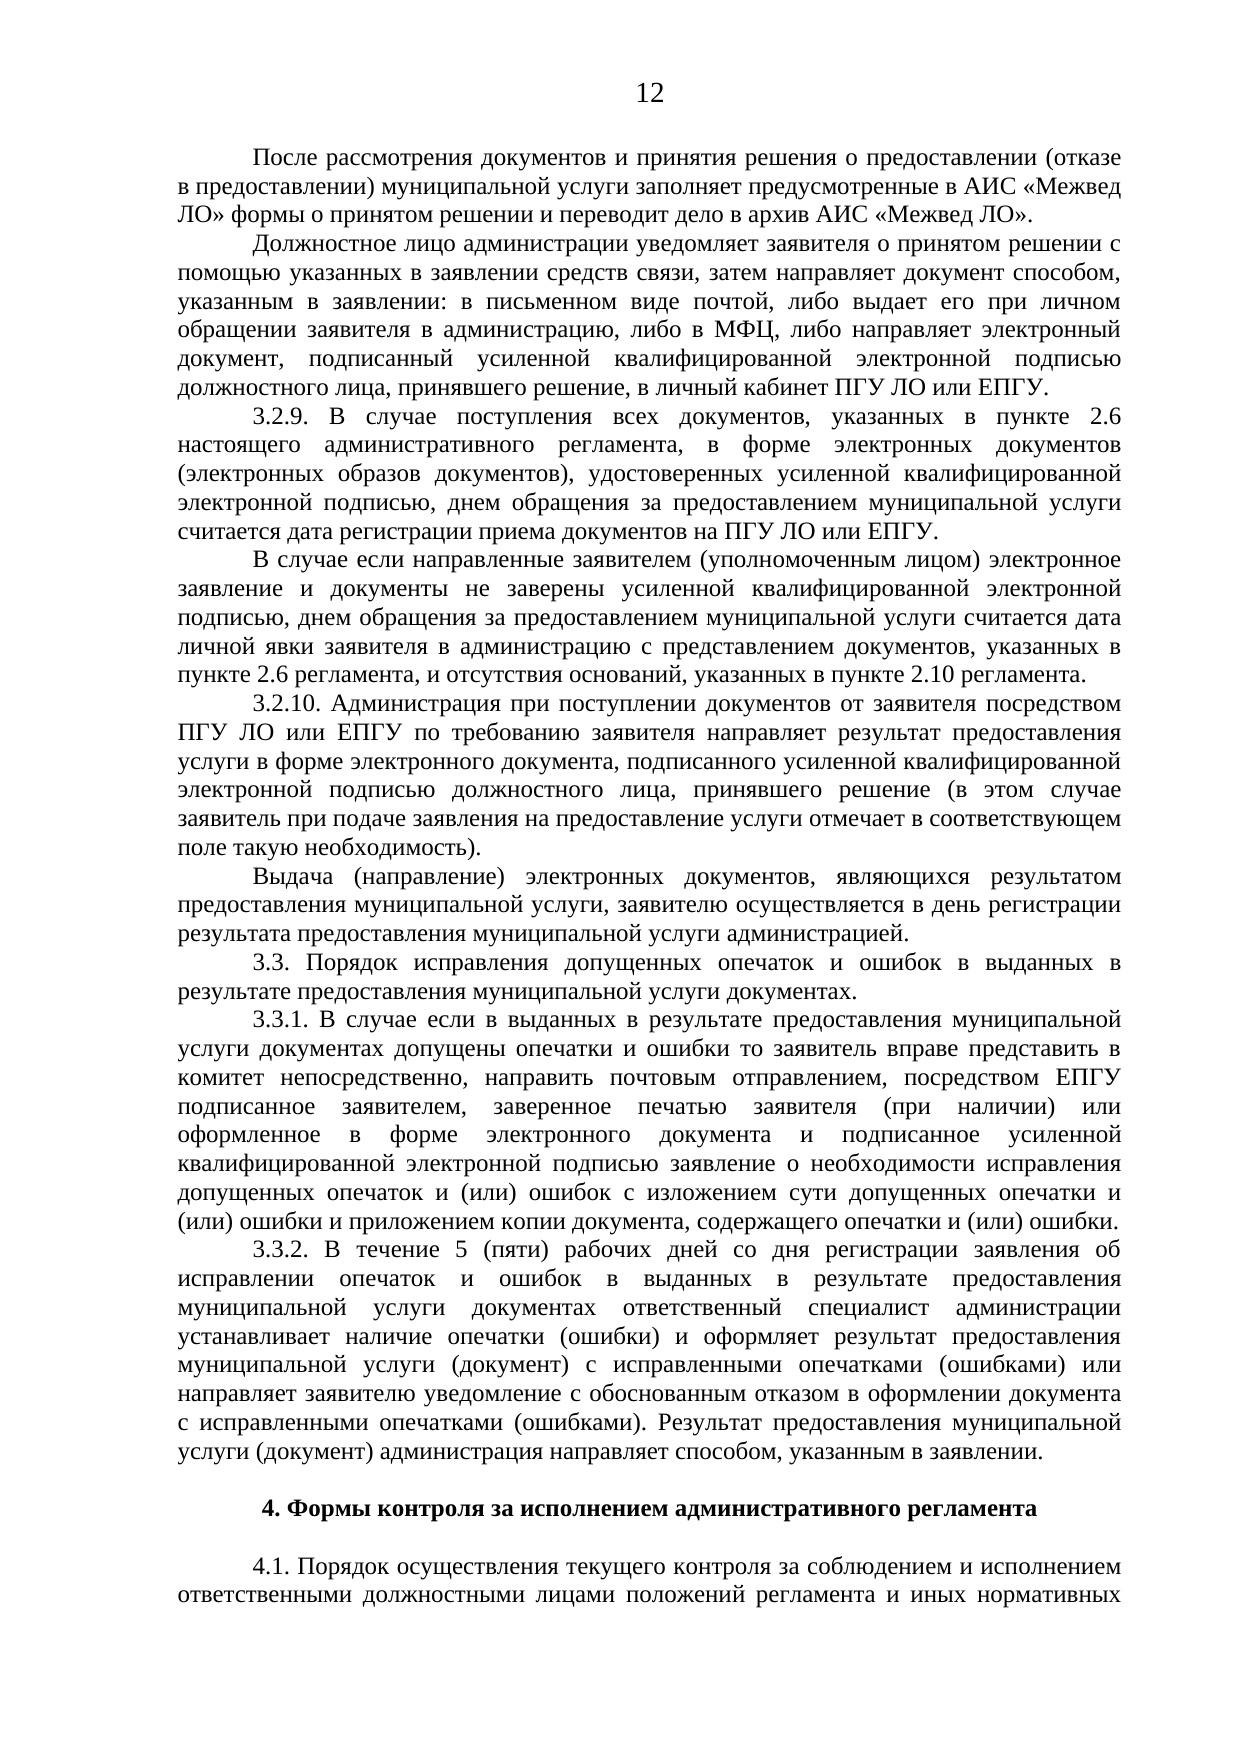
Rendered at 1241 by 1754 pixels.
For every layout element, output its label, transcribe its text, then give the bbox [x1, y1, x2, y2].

text 3.2.10. Администрация при поступлении документов от заявителя посредством ПГУ ЛО или ЕПГУ по требованию заявителя направляет результат предоставления услуги в форме электронного документа, подписанного усиленной квалифицированной электронной подписью должностного лица, принявшего решение (в этом случае заявитель при подаче заявления на предоставление услуги отмечает в соответствующем поле такую необходимость). [177, 688, 1122, 861]
text 3.2.9. В случае поступления всех документов, указанных в пункте 2.6 настоящего административного регламента, в форме электронных документов (электронных образов документов), удостоверенных усиленной квалифицированной электронной подписью, днем обращения за предоставлением муниципальной услуги считается дата регистрации приема документов на ПГУ ЛО или ЕПГУ. [177, 401, 1122, 544]
text После рассмотрения документов и принятия решения о предоставлении (отказе в предоставлении) муниципальной услуги заполняет предусмотренные в АИС «Межвед ЛО» формы о принятом решении и переводит дело в архив АИС «Межвед ЛО». [177, 142, 1122, 228]
text 3.3. Порядок исправления допущенных опечаток и ошибок в выданных в результате предоставления муниципальной услуги документах. [177, 947, 1122, 1004]
text Должностное лицо администрации уведомляет заявителя о принятом решении с помощью указанных в заявлении средств связи, затем направляет документ способом, указанным в заявлении: в письменном виде почтой, либо выдает его при личном обращении заявителя в администрацию, либо в МФЦ, либо направляет электронный документ, подписанный усиленной квалифицированной электронной подписью должностного лица, принявшего решение, в личный кабинет ПГУ ЛО или ЕПГУ. [177, 228, 1122, 401]
text 3.3.2. В течение 5 (пяти) рабочих дней со дня регистрации заявления об исправлении опечаток и ошибок в выданных в результате предоставления муниципальной услуги документах ответственный специалист администрации устанавливает наличие опечатки (ошибки) и оформляет результат предоставления муниципальной услуги (документ) с исправленными опечатками (ошибками) или направляет заявителю уведомление с обоснованным отказом в оформлении документа с исправленными опечатками (ошибками). Результат предоставления муниципальной услуги (документ) администрация направляет способом, указанным в заявлении. [177, 1234, 1122, 1464]
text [177, 1551, 1122, 1608]
text В случае если направленные заявителем (уполномоченным лицом) электронное заявление и документы не заверены усиленной квалифицированной электронной подписью, днем обращения за предоставлением муниципальной услуги считается дата личной явки заявителя в администрацию с представлением документов, указанных в пункте 2.6 регламента, и отсутствия оснований, указанных в пункте 2.10 регламента. [177, 544, 1122, 688]
text 3.3.1. В случае если в выданных в результате предоставления муниципальной услуги документах допущены опечатки и ошибки то заявитель вправе представить в комитет непосредственно, направить почтовым отправлением, посредством ЕПГУ подписанное заявителем, заверенное печатью заявителя (при наличии) или оформленное в форме электронного документа и подписанное усиленной квалифицированной электронной подписью заявление о необходимости исправления допущенных опечаток и (или) ошибок с изложением сути допущенных опечатки и (или) ошибки и приложением копии документа, содержащего опечатки и (или) ошибки. [177, 1004, 1122, 1234]
text Выдача (направление) электронных документов, являющихся результатом предоставления муниципальной услуги, заявителю осуществляется в день регистрации результата предоставления муниципальной услуги администрацией. [177, 861, 1122, 947]
text 4. Формы контроля за исполнением административного регламента [177, 1493, 1122, 1522]
